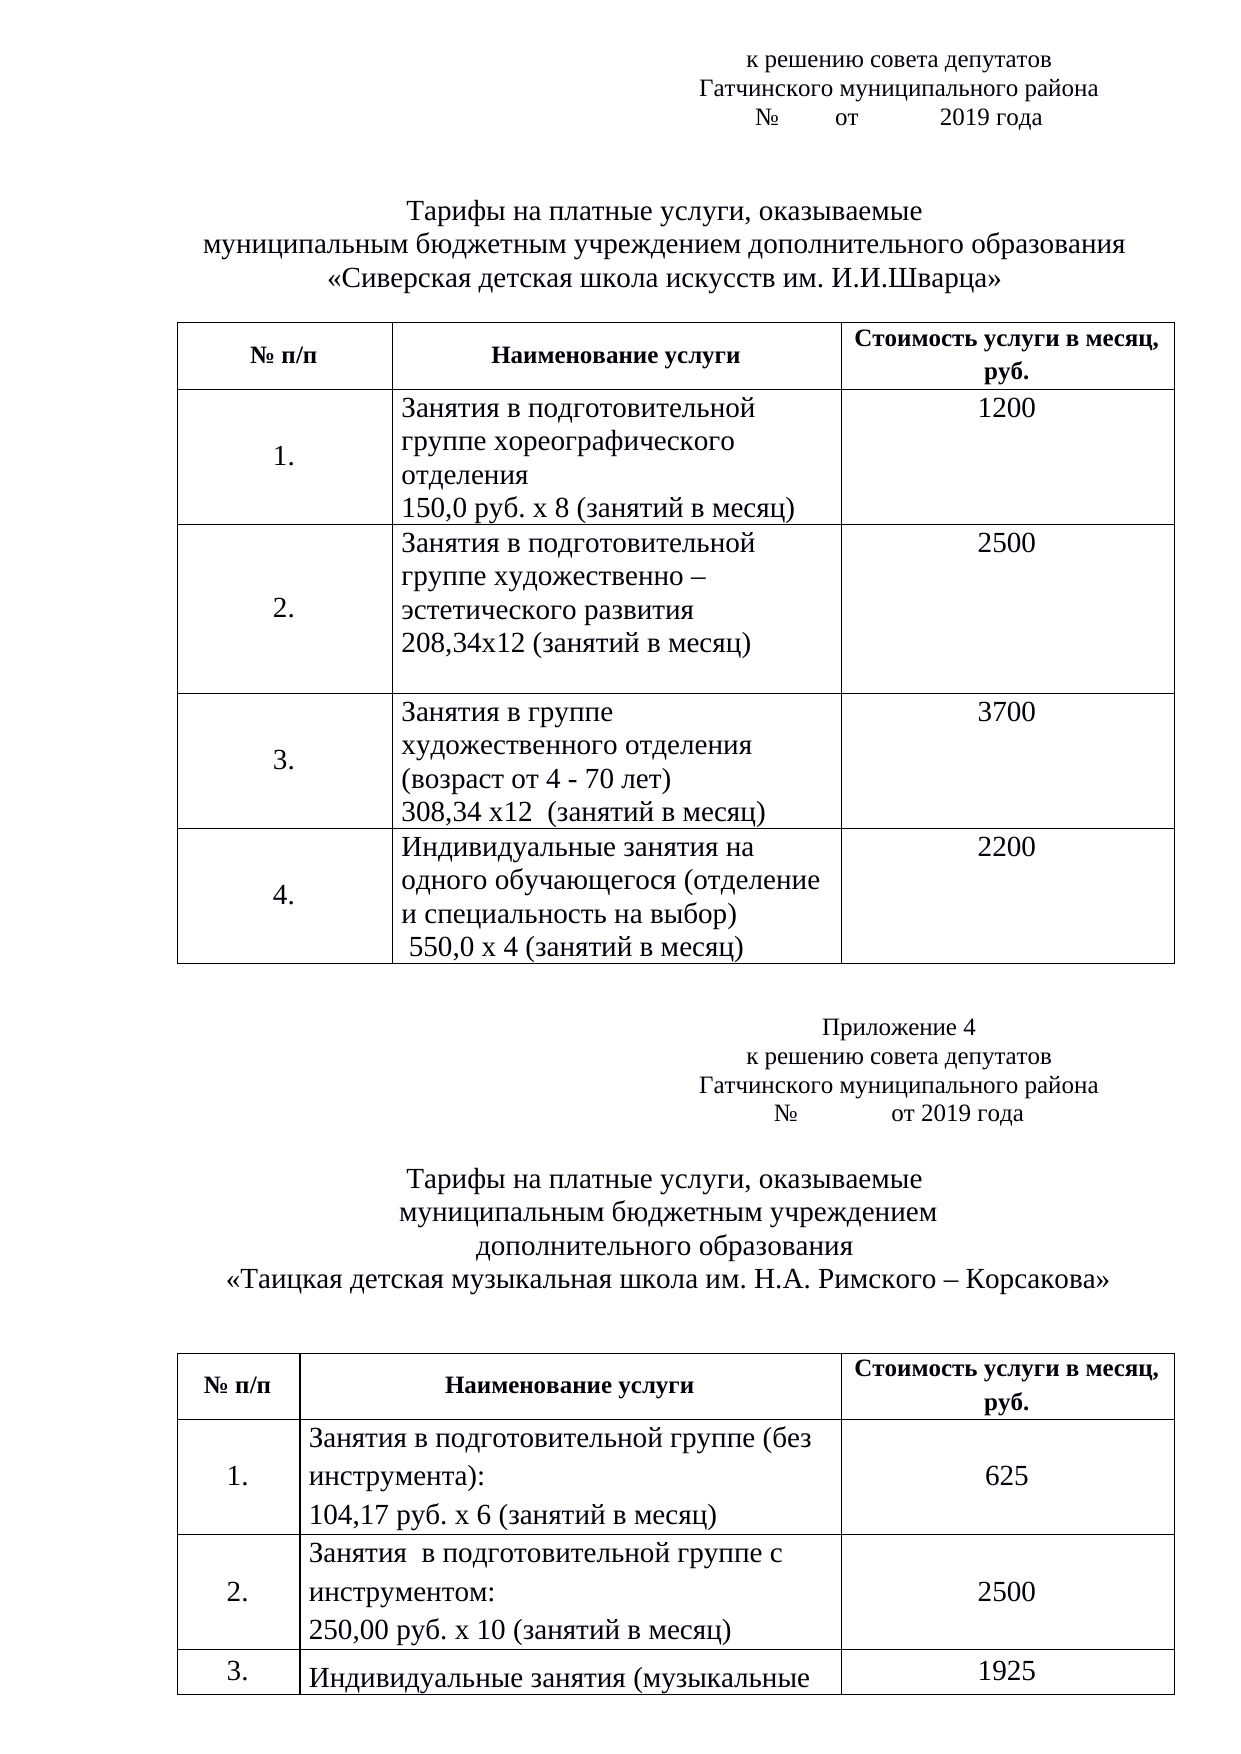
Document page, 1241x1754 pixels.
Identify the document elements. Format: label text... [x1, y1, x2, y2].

table_cell 2200 [842, 829, 1174, 963]
table_cell 3700 [842, 694, 1174, 828]
table_cell 3. [178, 1650, 299, 1694]
table_cell 1200 [842, 390, 1174, 524]
table_header Стоимость услуги в месяц, руб. [842, 323, 1174, 389]
text дополнительного образования [177, 1228, 1152, 1261]
text № от 2019 года [646, 102, 1152, 131]
table_cell 2500 [842, 525, 1174, 693]
table_cell 1. [178, 1420, 299, 1534]
text Гатчинского муниципального района [646, 73, 1152, 102]
table_cell 1. [178, 390, 392, 524]
text Приложение 4 [646, 1012, 1152, 1041]
table_cell 625 [842, 1420, 1174, 1534]
table_cell Занятия в подготовительной группе хореографического отделения 150,0 руб. х 8 (занятий в месяц) [393, 390, 841, 524]
text «Таицкая детская музыкальная школа им. Н.А. Римского – Корсакова» [177, 1261, 1152, 1295]
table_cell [301, 1650, 841, 1694]
table_cell 2. [178, 525, 392, 693]
table_header Наименование услуги [301, 1354, 841, 1419]
text Тарифы на платные услуги, оказываемые [177, 193, 1152, 226]
table_header № п/п [178, 323, 392, 389]
text Тарифы на платные услуги, оказываемые [177, 1161, 1152, 1194]
table_cell Индивидуальные занятия на одного обучающегося (отделение и специальность на выбор) 550,0 х 4 (занятий в месяц) [393, 829, 841, 963]
table_cell Занятия в группе художественного отделения (возраст от 4 - 70 лет) 308,34 х12 (занятий в месяц) [393, 694, 841, 828]
table_cell 4. [178, 829, 392, 963]
table_header Наименование услуги [393, 323, 841, 389]
table_cell Занятия в подготовительной группе (без инструмента): 104,17 руб. х 6 (занятий в месяц) [301, 1420, 841, 1534]
table_cell Занятия в подготовительной группе художественно – эстетического развития 208,34х12 (занятий в месяц) [393, 525, 841, 693]
table_cell 2500 [842, 1535, 1174, 1649]
table_cell Занятия в подготовительной группе с инструментом: 250,00 руб. х 10 (занятий в месяц) [301, 1535, 841, 1649]
table_cell 2. [178, 1535, 299, 1649]
table_header № п/п [178, 1354, 299, 1419]
text «Сиверская детская школа искусств им. И.И.Шварца» [177, 260, 1152, 293]
text муниципальным бюджетным учреждением дополнительного образования [177, 226, 1152, 260]
text к решению совета депутатов [646, 44, 1152, 73]
text № от 2019 года [646, 1098, 1152, 1127]
text Гатчинского муниципального района [646, 1070, 1152, 1098]
table_cell 3. [178, 694, 392, 828]
text к решению совета депутатов [646, 1041, 1152, 1070]
table_cell 1925 [842, 1650, 1174, 1694]
table_header Стоимость услуги в месяц, руб. [842, 1354, 1174, 1419]
text муниципальным бюджетным учреждением [177, 1194, 1152, 1228]
